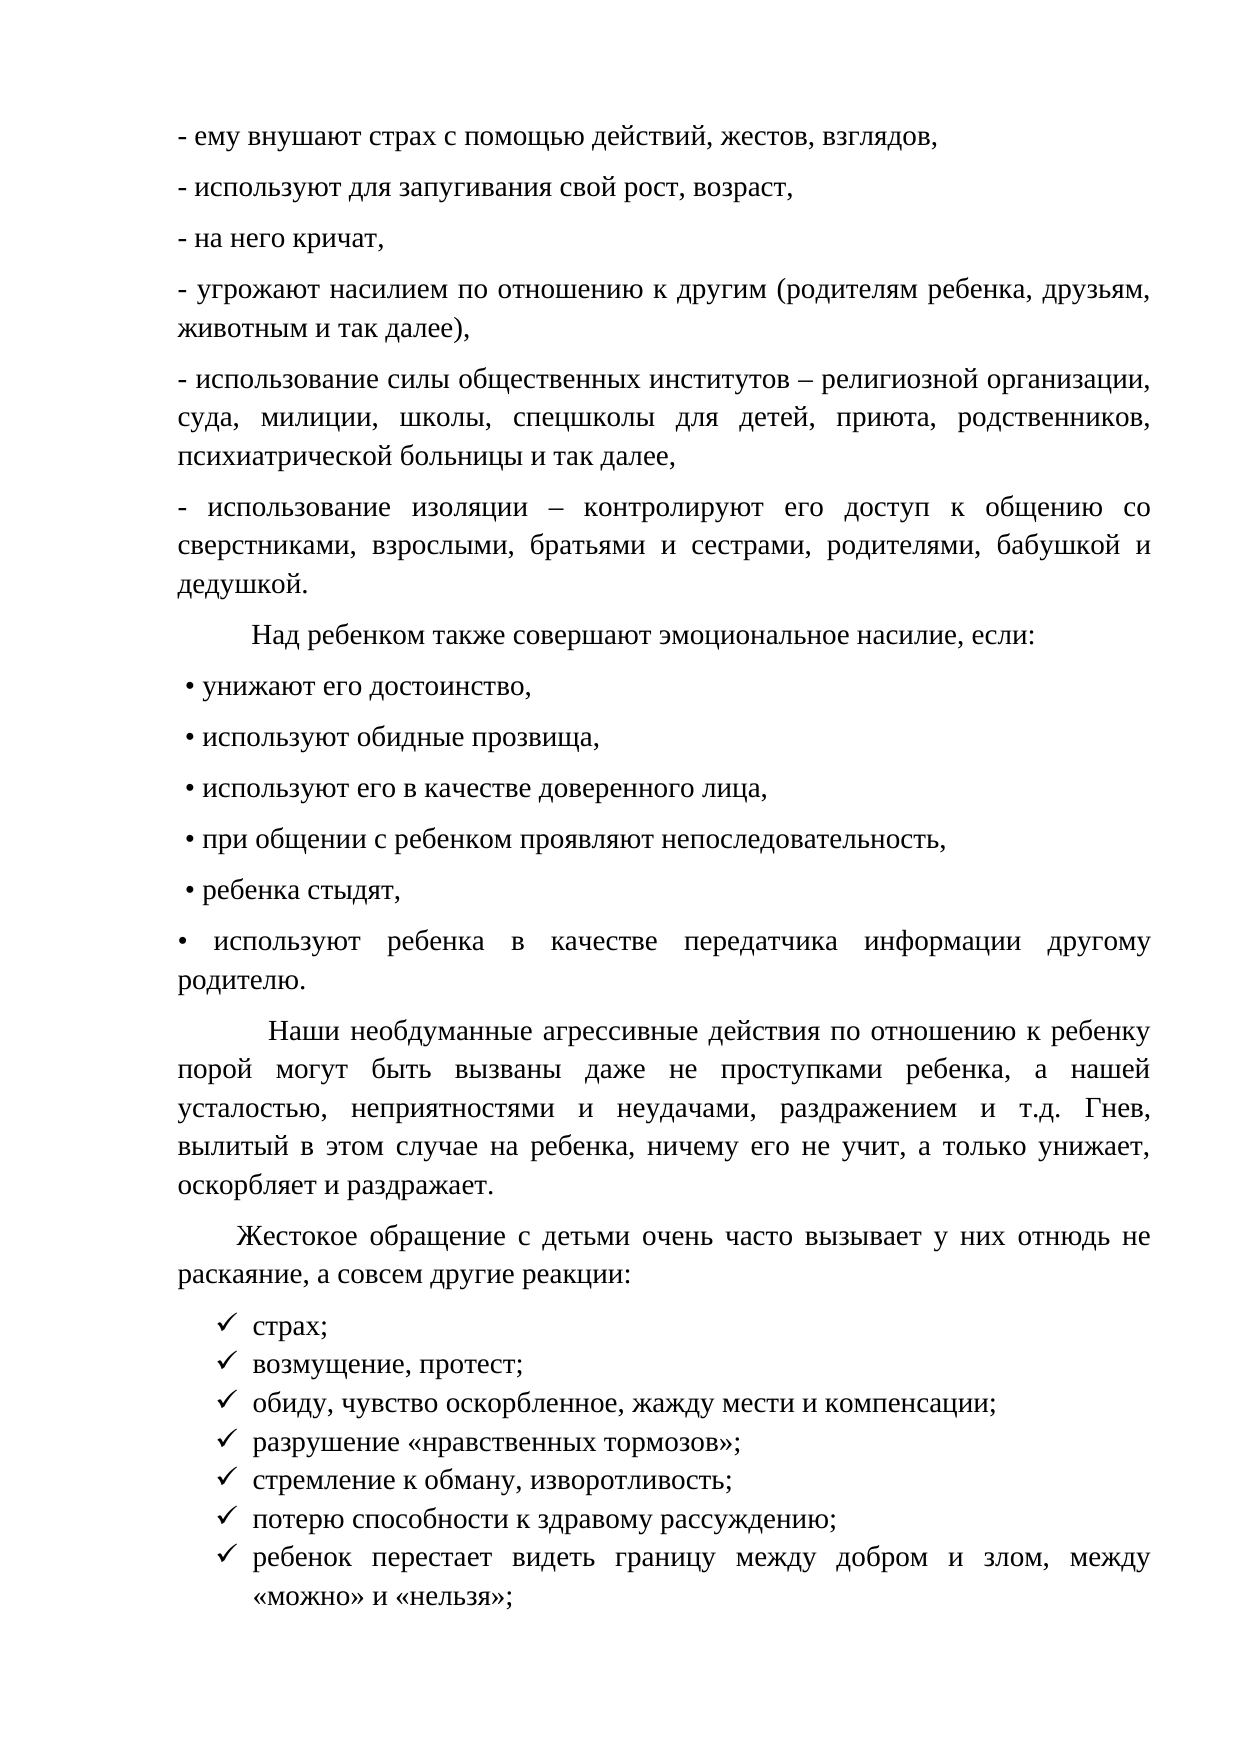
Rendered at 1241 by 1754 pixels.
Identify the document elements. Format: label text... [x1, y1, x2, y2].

list разрушение «нравственных тормозов»; [215, 1424, 1152, 1457]
text Над ребенком также совершают эмоциональное насилие, если: [177, 617, 1152, 651]
text - использование силы общественных институтов – религиозной организации, суда, милиции, школы, спецшколы для детей, приюта, родственников, психиатрической больницы и так далее, [177, 361, 1152, 471]
text - используют для запугивания свой рост, возраст, [177, 169, 1152, 203]
list страх; [215, 1308, 1152, 1341]
text - угрожают насилием по отношению к другим (родителям ребенка, друзьям, животным и так далее), [177, 271, 1152, 343]
list стремление к обману, изворотливость; [215, 1462, 1152, 1496]
list возмущение, протест; [215, 1346, 1152, 1380]
list обиду, чувство оскорбленное, жажду мести и компенсации; [215, 1385, 1152, 1419]
text - использование изоляции – контролируют его доступ к общению со сверстниками, взрослыми, братьями и сестрами, родителями, бабушкой и дедушкой. [177, 489, 1152, 599]
text • унижают его достоинство, [177, 668, 1152, 702]
text • используют его в качестве доверенного лица, [177, 770, 1152, 804]
text Жестокое обращение с детьми очень часто вызывает у них отнюдь не раскаяние, а совсем другие реакции: [177, 1218, 1152, 1290]
text • ребенка стыдят, [177, 872, 1152, 906]
text • используют обидные прозвища, [177, 719, 1152, 753]
text • при общении с ребенком проявляют непоследовательность, [177, 821, 1152, 855]
list ребенок перестает видеть границу между добром и злом, между «можно» и «нельзя»; [215, 1539, 1152, 1612]
text Наши необдуманные агрессивные действия по отношению к ребенку порой могут быть вызваны даже не проступками ребенка, а нашей усталостью, неприятностями и неудачами, раздражением и т.д. Гнев, вылитый в этом случае на ребенка, ничему его не учит, а только унижает, оскорбляет и раздражает. [177, 1013, 1152, 1201]
text • используют ребенка в качестве передатчика информации другому родителю. [177, 923, 1152, 995]
text - на него кричат, [177, 220, 1152, 254]
text - ему внушают страх с помощью действий, жестов, взглядов, [177, 118, 1152, 152]
list потерю способности к здравому рассуждению; [215, 1501, 1152, 1534]
